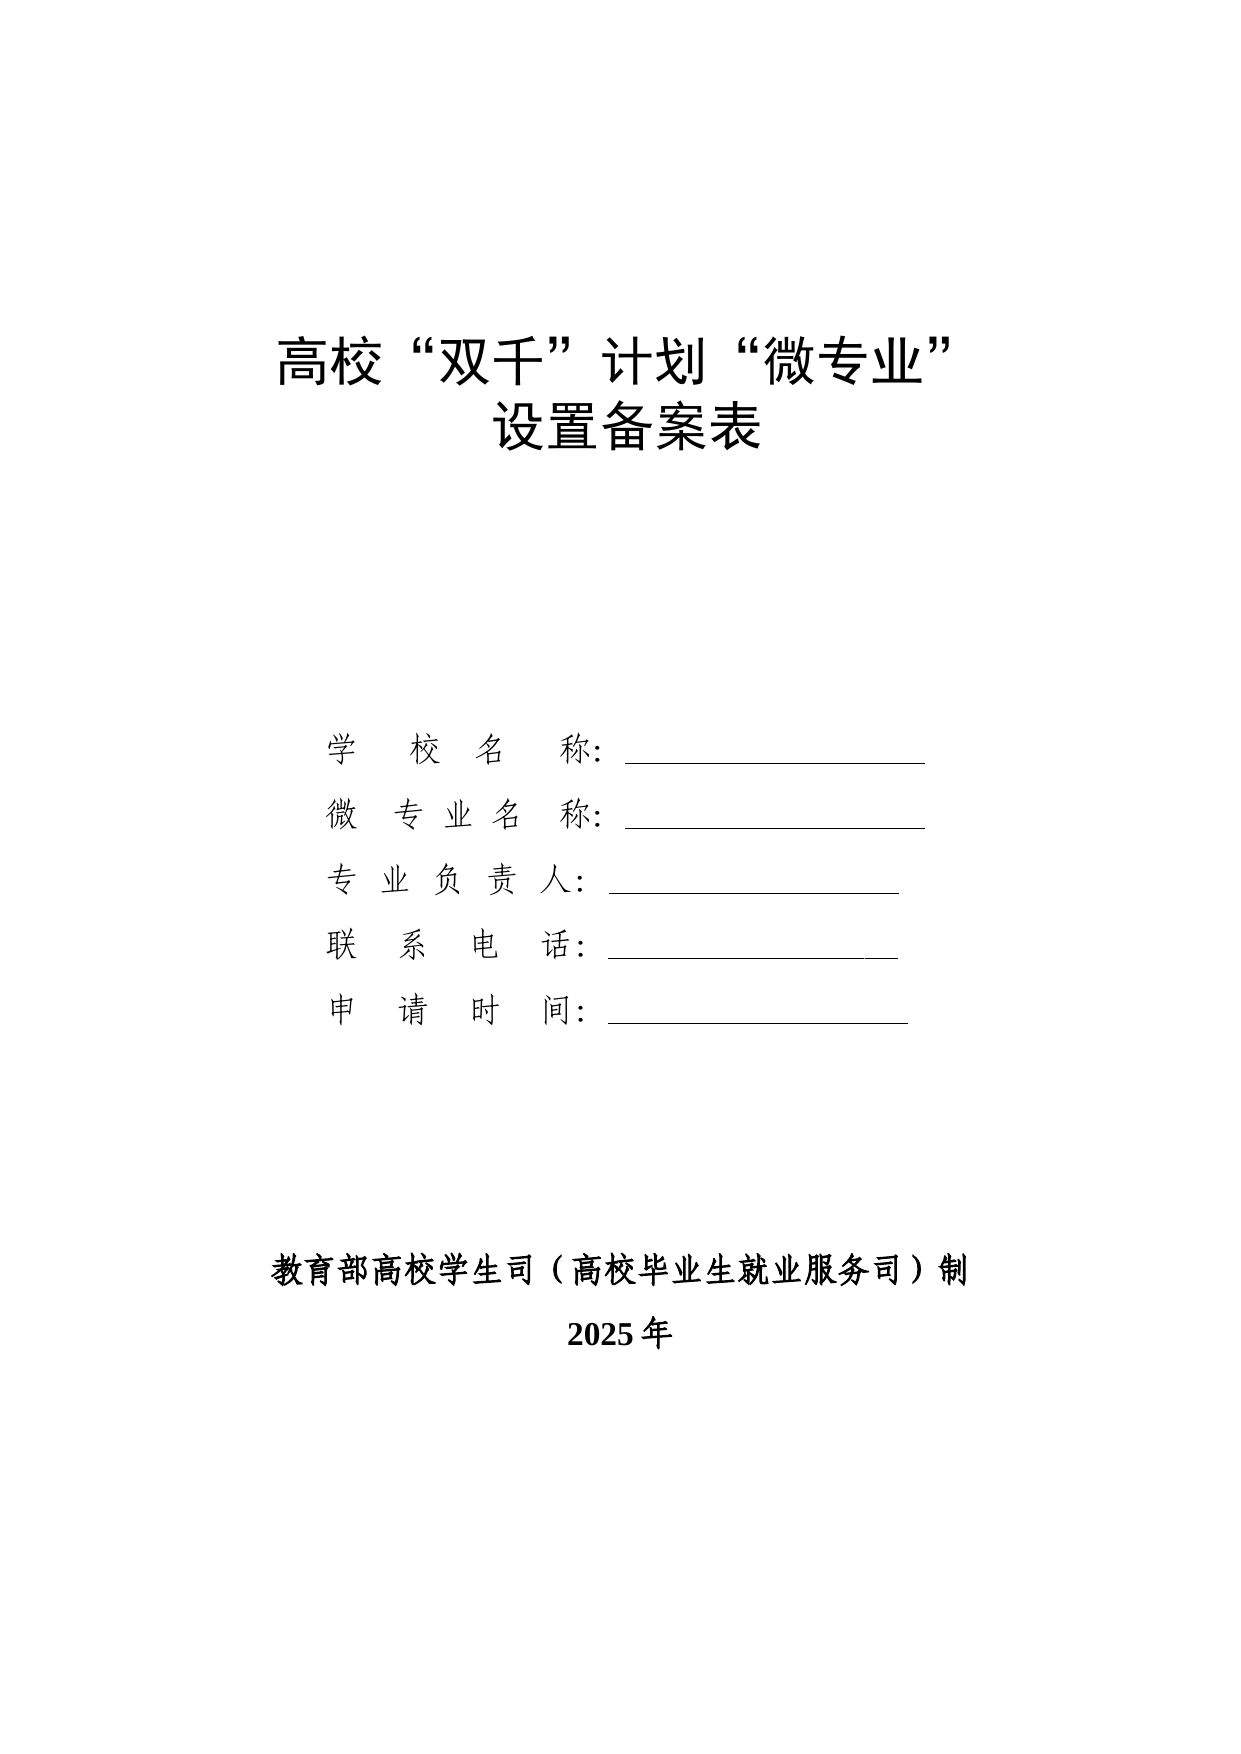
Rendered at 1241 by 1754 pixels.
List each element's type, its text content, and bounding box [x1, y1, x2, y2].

text 设置备案表 [110, 389, 1092, 454]
text 专 业 负 责 人： [148, 844, 1092, 909]
text 2025年 [148, 1299, 1092, 1364]
text 微 专 业 名 称： [148, 779, 1092, 844]
text 高校“双千”计划“微专业” [110, 324, 1092, 389]
text 学 校 名 称： [148, 714, 1092, 779]
text 教育部高校学生司（高校毕业生就业服务司）制 [148, 1234, 1092, 1299]
text 申 请 时 间： [148, 974, 1092, 1039]
text 联 系 电 话： [148, 909, 1092, 974]
